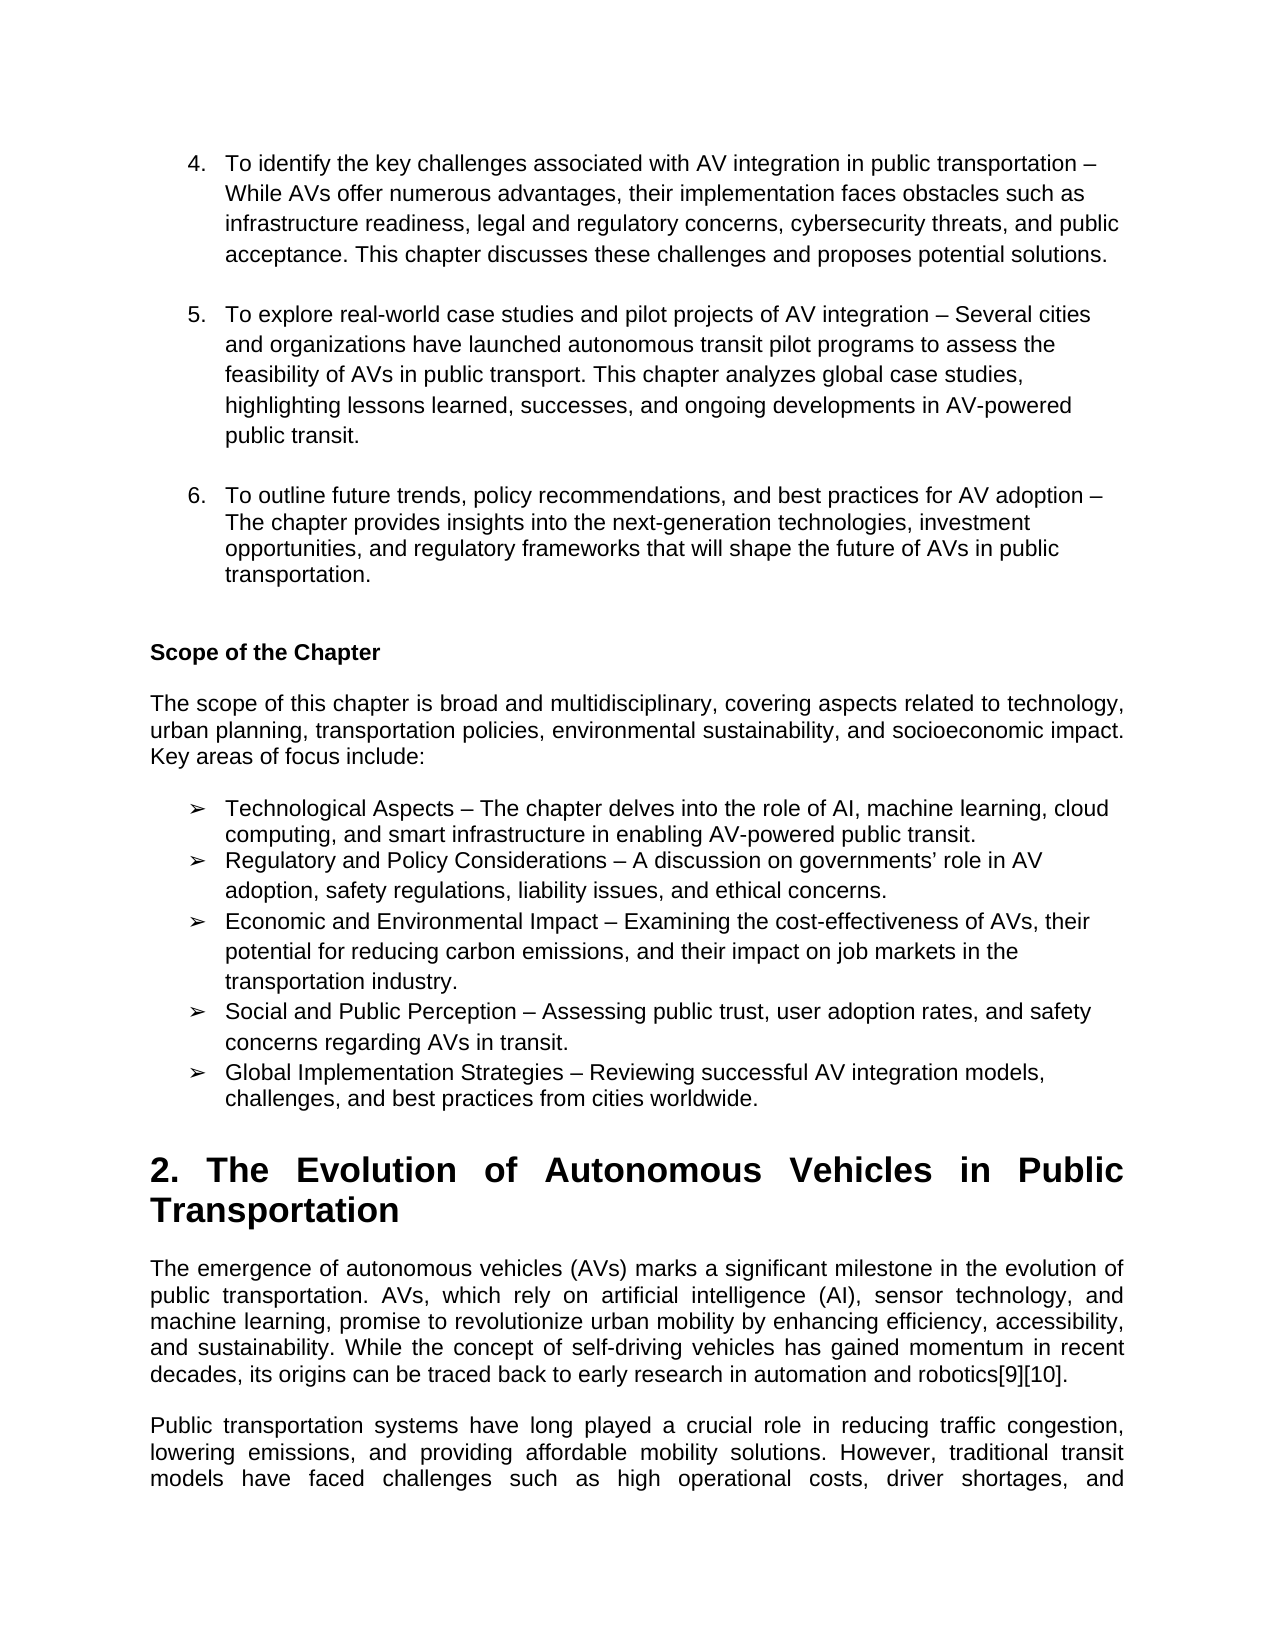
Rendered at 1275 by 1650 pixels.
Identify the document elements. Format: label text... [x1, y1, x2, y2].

subtitle Scope of the Chapter [150, 639, 1125, 665]
list To outline future trends, policy recommendations, and best practices for AV adoption – The chapter provides insights into the next-generation technologies, investment opportunities, and regulatory frameworks that will shape the future of AVs in public transportation. [187, 482, 1125, 614]
list To explore real-world case studies and pilot projects of AV integration – Several cities and organizations have launched autonomous transit pilot programs to assess the feasibility of AVs in public transport. This chapter analyzes global case studies, highlighting lessons learned, successes, and ongoing developments in AV-powered public transit. [187, 301, 1125, 478]
list Global Implementation Strategies – Reviewing successful AV integration models, challenges, and best practices from cities worldwide. [187, 1059, 1125, 1111]
subtitle 2. The Evolution of Autonomous Vehicles in Public Transportation [150, 1149, 1125, 1230]
list Technological Aspects – The chapter delves into the role of AI, machine learning, cloud computing, and smart infrastructure in enabling AV-powered public transit. [187, 794, 1125, 847]
list To identify the key challenges associated with AV integration in public transportation – While AVs offer numerous advantages, their implementation faces obstacles such as infrastructure readiness, legal and regulatory concerns, cybersecurity threats, and public acceptance. This chapter discusses these challenges and proposes potential solutions. [187, 150, 1125, 297]
list Social and Public Perception – Assessing public trust, user adoption rates, and safety concerns regarding AVs in transit. [187, 998, 1125, 1055]
text The emergence of autonomous vehicles (AVs) marks a significant milestone in the evolution of public transportation. AVs, which rely on artificial intelligence (AI), sensor technology, and machine learning, promise to revolutionize urban mobility by enhancing efficiency, accessibility, and sustainability. While the concept of self-driving vehicles has gained momentum in recent decades, its origins can be traced back to early research in automation and robotics[9][10]. [150, 1255, 1125, 1387]
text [150, 1412, 1125, 1491]
list Regulatory and Policy Considerations – A discussion on governments’ role in AV adoption, safety regulations, liability issues, and ethical concerns. [187, 847, 1125, 904]
list Economic and Environmental Impact – Examining the cost-effectiveness of AVs, their potential for reducing carbon emissions, and their impact on job markets in the transportation industry. [187, 908, 1125, 994]
text The scope of this chapter is broad and multidisciplinary, covering aspects related to technology, urban planning, transportation policies, environmental sustainability, and socioeconomic impact. Key areas of focus include: [150, 690, 1125, 769]
